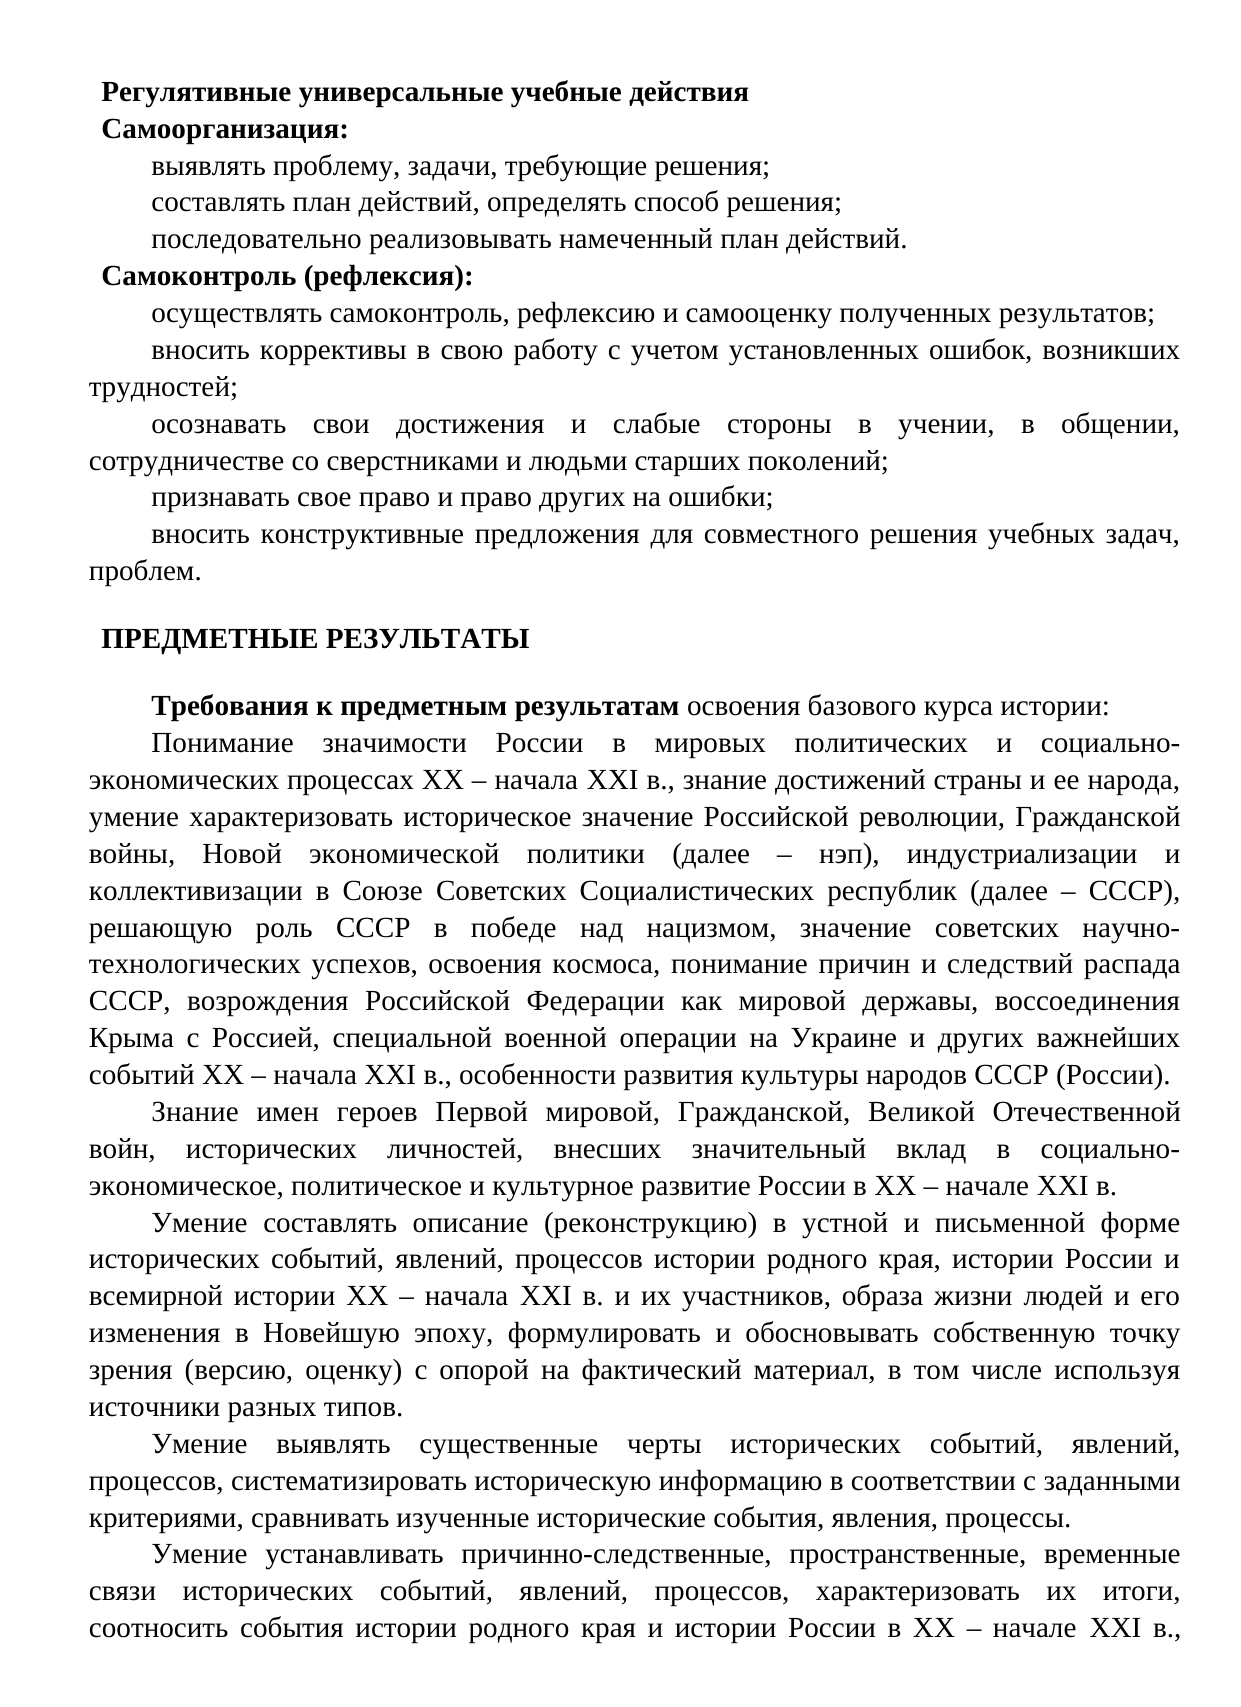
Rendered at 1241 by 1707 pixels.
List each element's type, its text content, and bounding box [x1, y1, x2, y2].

text Самоорганизация: [101, 111, 1181, 144]
text Требования к предметным результатам освоения базового курса истории: [89, 688, 1181, 722]
text вносить конструктивные предложения для совместного решения учебных задач, проблем. [89, 516, 1181, 587]
text осознавать свои достижения и слабые стороны в учении, в общении, сотрудничестве со сверстниками и людьми старших поколений; [89, 406, 1181, 476]
text последовательно реализовывать намеченный план действий. [89, 221, 1181, 255]
text осуществлять самоконтроль, рефлексию и самооценку полученных результатов; [89, 295, 1181, 329]
text вносить коррективы в свою работу с учетом установленных ошибок, возникших трудностей; [89, 332, 1181, 402]
text Умение составлять описание (реконструкцию) в устной и письменной форме исторических событий, явлений, процессов истории родного края, истории России и всемирной истории ХХ – начала XXI в. и их участников, образа жизни людей и его изменения в Новейшую эпоху, формулировать и обосновывать собственную точку зрения (версию, оценку) с опорой на фактический материал, в том числе используя источники разных типов. [89, 1205, 1181, 1423]
text выявлять проблему, задачи, требующие решения; [89, 148, 1181, 181]
text Регулятивные универсальные учебные действия [101, 74, 1181, 107]
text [89, 1537, 1181, 1644]
text Понимание значимости России в мировых политических и социально-экономических процессах ХХ – начала XXI в., знание достижений страны и ее народа, умение характеризовать историческое значение Российской революции, Гражданской войны, Новой экономической политики (далее – нэп), индустриализации и коллективизации в Союзе Советских Социалистических республик (далее – СССР), решающую роль СССР в победе над нацизмом, значение советских научно-технологических успехов, освоения космоса, понимание причин и следствий распада СССР, возрождения Российской Федерации как мировой державы, воссоединения Крыма с Россией, специальной военной операции на Украине и других важнейших событий ХХ – начала XXI в., особенности развития культуры народов СССР (России). [89, 725, 1181, 1091]
text признавать свое право и право других на ошибки; [89, 479, 1181, 513]
text ПРЕДМЕТНЫЕ РЕЗУЛЬТАТЫ [101, 621, 1181, 654]
text составлять план действий, определять способ решения; [89, 184, 1181, 218]
text Самоконтроль (рефлексия): [101, 258, 1181, 292]
text Знание имен героев Первой мировой, Гражданской, Великой Отечественной войн, исторических личностей, внесших значительный вклад в социально-экономическое, политическое и культурное развитие России в ХХ – начале XXI в. [89, 1094, 1181, 1201]
text Умение выявлять существенные черты исторических событий, явлений, процессов, систематизировать историческую информацию в соответствии с заданными критериями, сравнивать изученные исторические события, явления, процессы. [89, 1426, 1181, 1533]
